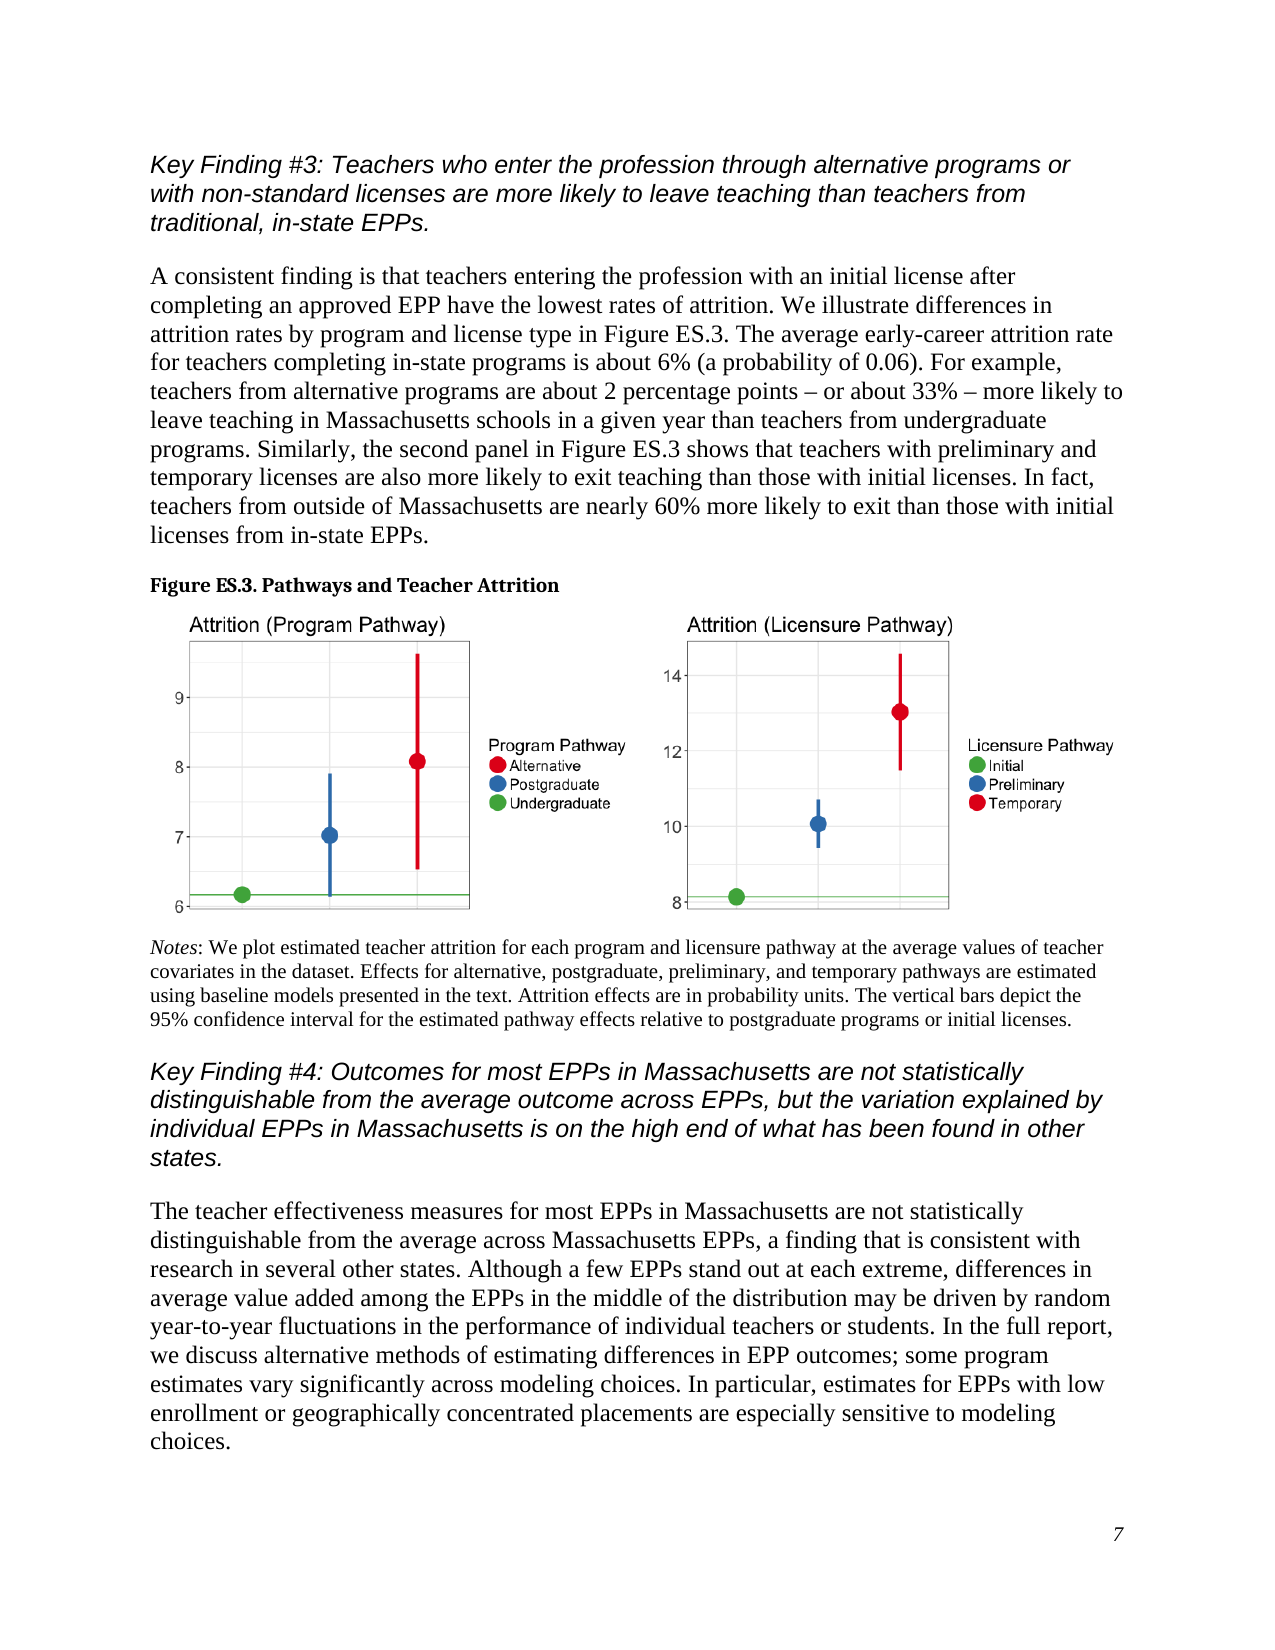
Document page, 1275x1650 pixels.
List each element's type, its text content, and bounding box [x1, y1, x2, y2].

subtitle Key Finding #4: Outcomes for most EPPs in Massachusetts are not statistically distinguishable from the average outcome across EPPs, but the variation explained by individual EPPs in Massachusetts is on the high end of what has been found in other states. [150, 1056, 1125, 1171]
picture [150, 610, 1125, 936]
text The teacher effectiveness measures for most EPPs in Massachusetts are not statistically distinguishable from the average across Massachusetts EPPs, a finding that is consistent with research in several other states. Although a few EPPs stand out at each extreme, differences in average value added among the EPPs in the middle of the distribution may be driven by random year-to-year fluctuations in the performance of individual teachers or students. In the full report, we discuss alternative methods of estimating differences in EPP outcomes; some program estimates vary significantly across modeling choices. In particular, estimates for EPPs with low enrollment or geographically concentrated placements are especially sensitive to modeling choices. [150, 1196, 1125, 1455]
subtitle Key Finding #3: Teachers who enter the profession through alternative programs or with non-standard licenses are more likely to leave teaching than teachers from traditional, in-state EPPs. [150, 150, 1125, 236]
text A consistent finding is that teachers entering the profession with an initial license after completing an approved EPP have the lowest rates of attrition. We illustrate differences in attrition rates by program and license type in Figure ES.3. The average early-career attrition rate for teachers completing in-state programs is about 6% (a probability of 0.06). For example, teachers from alternative programs are about 2 percentage points – or about 33% – more likely to leave teaching in Massachusetts schools in a given year than teachers from undergraduate programs. Similarly, the second panel in Figure ES.3 shows that teachers with preliminary and temporary licenses are also more likely to exit teaching than those with initial licenses. In fact, teachers from outside of Massachusetts are nearly 60% more likely to exit than those with initial licenses from in-state EPPs. [150, 261, 1125, 549]
title Figure ES.3. Pathways and Teacher Attrition [150, 574, 1125, 598]
text Notes: We plot estimated teacher attrition for each program and licensure pathway at the average values of teacher covariates in the dataset. Effects for alternative, postgraduate, preliminary, and temporary pathways are estimated using baseline models presented in the text. Attrition effects are in probability units. The vertical bars depict the 95% confidence interval for the estimated pathway effects relative to postgraduate programs or initial licenses. [150, 936, 1125, 1031]
